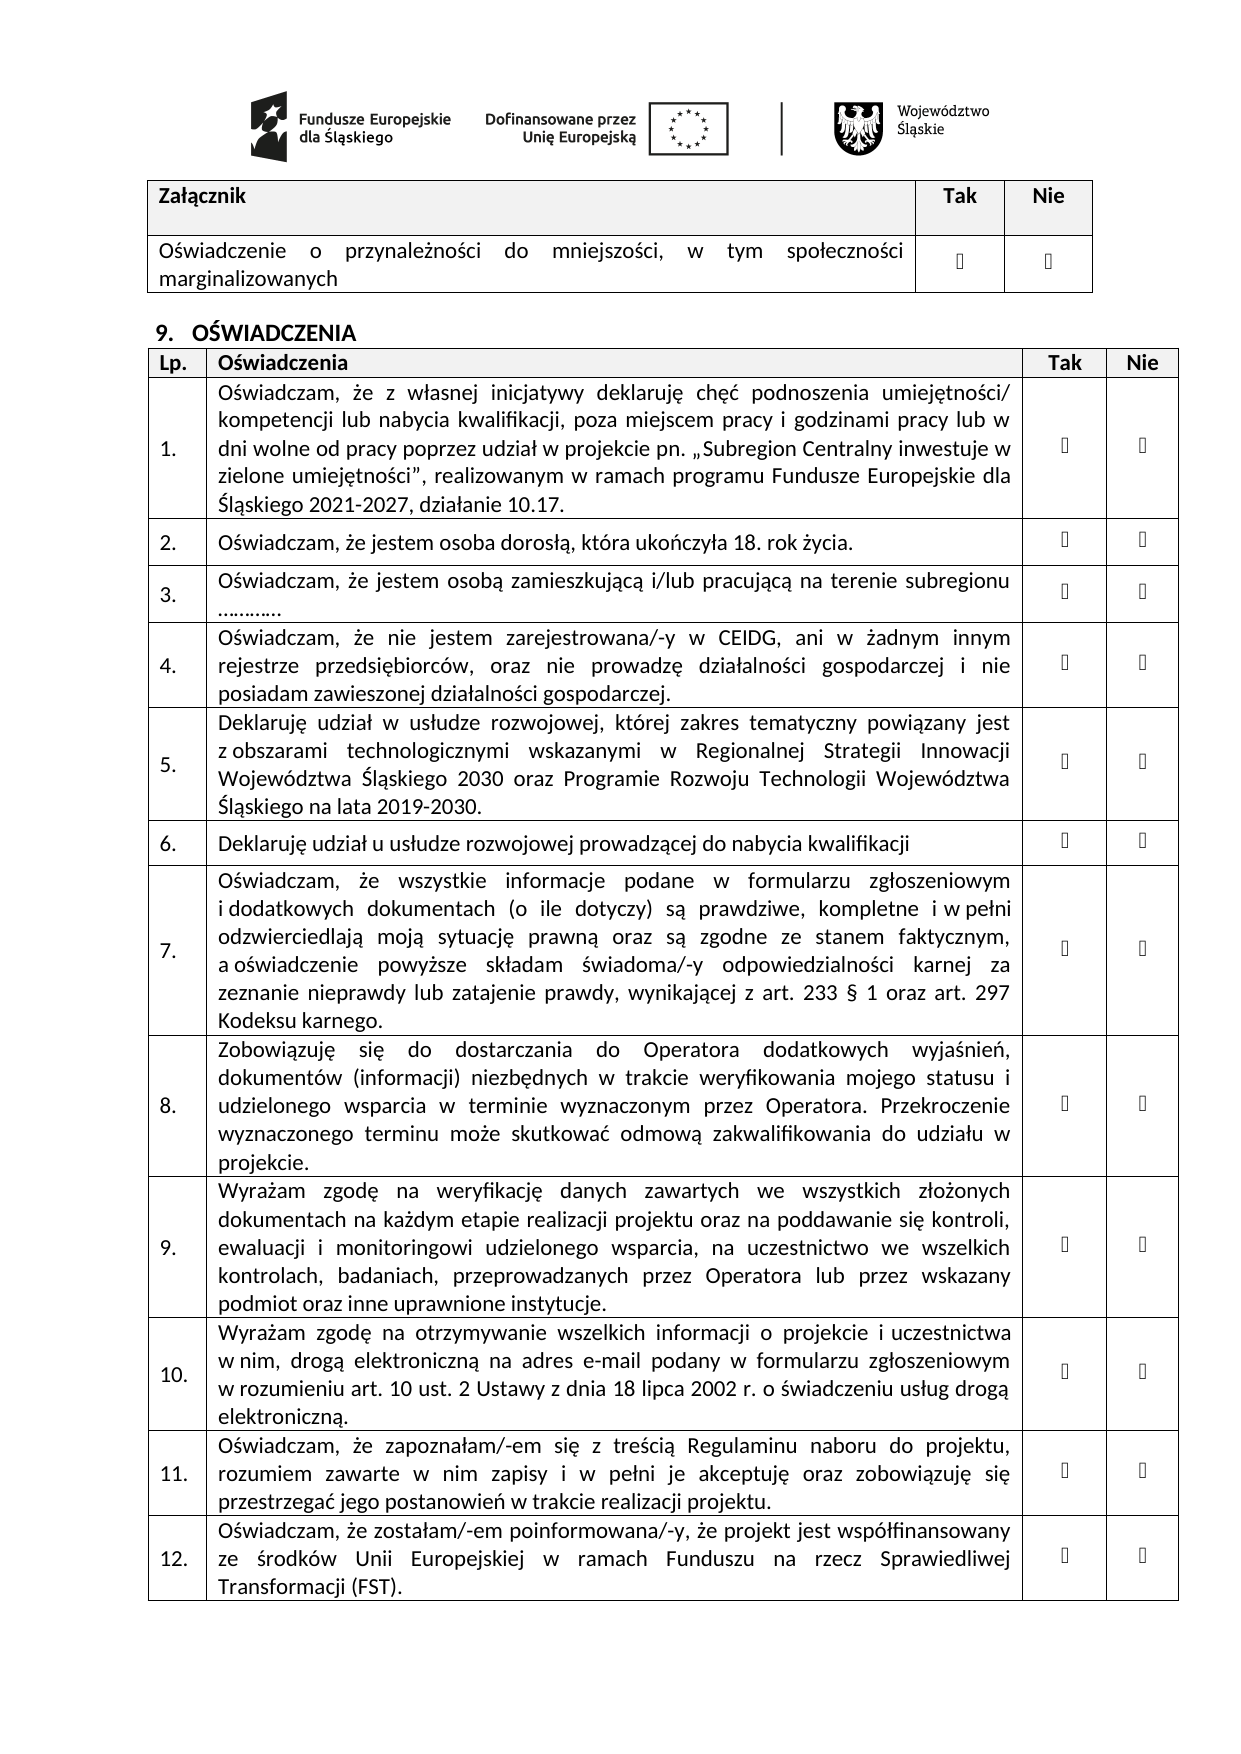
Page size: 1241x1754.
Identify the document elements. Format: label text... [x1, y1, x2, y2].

table_cell Oświadczenie o przynależności do mniejszości, w tym społeczności marginalizowanych [148, 236, 915, 292]
table_cell [1107, 1516, 1178, 1600]
table_cell [1107, 866, 1178, 1034]
table_cell 1. [149, 378, 206, 518]
table_cell 11. [149, 1431, 206, 1515]
table_header Tak [916, 181, 1004, 235]
table_cell [1023, 623, 1106, 707]
table_cell 5. [149, 708, 206, 820]
table_cell [1023, 1431, 1106, 1515]
table_cell Oświadczam, że wszystkie informacje podane w formularzu zgłoszeniowym i dodatkowych dokumentach (o ile dotyczy) są prawdziwe, kompletne i w pełni odzwierciedlają moją sytuację prawną oraz są zgodne ze stanem faktycznym, a oświadczenie powyższe składam świadoma/-y odpowiedzialności karnej za zeznanie nieprawdy lub zatajenie prawdy, wynikającej z art. 233 § 1 oraz art. 297 Kodeksu karnego. [207, 866, 1022, 1034]
table_cell Oświadczam, że jestem osobą zamieszkującą i/lub pracującą na terenie subregionu ………… [207, 566, 1022, 622]
table_cell 10. [149, 1318, 206, 1430]
table_cell 6. [149, 821, 206, 865]
table_cell [916, 236, 1004, 292]
table_cell Deklaruję udział u usłudze rozwojowej prowadzącej do nabycia kwalifikacji [207, 821, 1022, 865]
table_cell [1023, 1516, 1106, 1600]
list OŚWIADCZENIA [155, 317, 1122, 347]
picture [233, 73, 1007, 180]
table_cell [1107, 378, 1178, 518]
table_cell 8. [149, 1036, 206, 1176]
table_cell 7. [149, 866, 206, 1034]
table_cell 2. [149, 519, 206, 565]
table_cell [1107, 566, 1178, 622]
table_cell 9. [149, 1177, 206, 1317]
table_cell [1107, 1318, 1178, 1430]
table_cell [1107, 821, 1178, 865]
table_cell Oświadczam, że jestem osoba dorosłą, która ukończyła 18. rok życia. [207, 519, 1022, 565]
table_cell [1023, 1036, 1106, 1176]
table_cell [1023, 519, 1106, 565]
table_cell Wyrażam zgodę na weryfikację danych zawartych we wszystkich złożonych dokumentach na każdym etapie realizacji projektu oraz na poddawanie się kontroli, ewaluacji i monitoringowi udzielonego wsparcia, na uczestnictwo we wszelkich kontrolach, badaniach, przeprowadzanych przez Operatora lub przez wskazany podmiot oraz inne uprawnione instytucje. [207, 1177, 1022, 1317]
table_cell [1107, 1036, 1178, 1176]
table_cell [1107, 708, 1178, 820]
table_cell [1023, 866, 1106, 1034]
table_cell [1107, 519, 1178, 565]
table_cell Oświadczam, że z własnej inicjatywy deklaruję chęć podnoszenia umiejętności/ kompetencji lub nabycia kwalifikacji, poza miejscem pracy i godzinami pracy lub w dni wolne od pracy poprzez udział w projekcie pn. „Subregion Centralny inwestuje w zielone umiejętności”, realizowanym w ramach programu Fundusze Europejskie dla Śląskiego 2021-2027, działanie 10.17. [207, 378, 1022, 518]
table_header Nie [1107, 349, 1178, 377]
table_header Nie [1005, 181, 1092, 235]
table_cell Wyrażam zgodę na otrzymywanie wszelkich informacji o projekcie i uczestnictwa w nim, drogą elektroniczną na adres e-mail podany w formularzu zgłoszeniowym w rozumieniu art. 10 ust. 2 Ustawy z dnia 18 lipca 2002 r. o świadczeniu usług drogą elektroniczną. [207, 1318, 1022, 1430]
table_cell [1023, 821, 1106, 865]
table_cell Oświadczam, że zapoznałam/-em się z treścią Regulaminu naboru do projektu, rozumiem zawarte w nim zapisy i w pełni je akceptuję oraz zobowiązuję się przestrzegać jego postanowień w trakcie realizacji projektu. [207, 1431, 1022, 1515]
table_cell 4. [149, 623, 206, 707]
table_cell [1107, 623, 1178, 707]
table_cell [1107, 1431, 1178, 1515]
table_cell [1023, 566, 1106, 622]
table_cell 12. [149, 1516, 206, 1600]
table_header Lp. [149, 349, 206, 377]
table_header Tak [1023, 349, 1106, 377]
table_cell [1107, 1177, 1178, 1317]
table_cell Deklaruję udział w usłudze rozwojowej, której zakres tematyczny powiązany jest z obszarami technologicznymi wskazanymi w Regionalnej Strategii Innowacji Województwa Śląskiego 2030 oraz Programie Rozwoju Technologii Województwa Śląskiego na lata 2019-2030. [207, 708, 1022, 820]
table_cell 3. [149, 566, 206, 622]
table_header Oświadczenia [207, 349, 1022, 377]
table_cell [1023, 708, 1106, 820]
table_header Załącznik [148, 181, 915, 235]
table_cell Zobowiązuję się do dostarczania do Operatora dodatkowych wyjaśnień, dokumentów (informacji) niezbędnych w trakcie weryfikowania mojego statusu i udzielonego wsparcia w terminie wyznaczonym przez Operatora. Przekroczenie wyznaczonego terminu może skutkować odmową zakwalifikowania do udziału w projekcie. [207, 1036, 1022, 1176]
table_cell [1023, 1177, 1106, 1317]
table_cell [1005, 236, 1092, 292]
table_cell [1023, 1318, 1106, 1430]
table_cell Oświadczam, że zostałam/-em poinformowana/-y, że projekt jest współfinansowany ze środków Unii Europejskiej w ramach Funduszu na rzecz Sprawiedliwej Transformacji (FST). [207, 1516, 1022, 1600]
table_cell Oświadczam, że nie jestem zarejestrowana/-y w CEIDG, ani w żadnym innym rejestrze przedsiębiorców, oraz nie prowadzę działalności gospodarczej i nie posiadam zawieszonej działalności gospodarczej. [207, 623, 1022, 707]
table_cell [1023, 378, 1106, 518]
